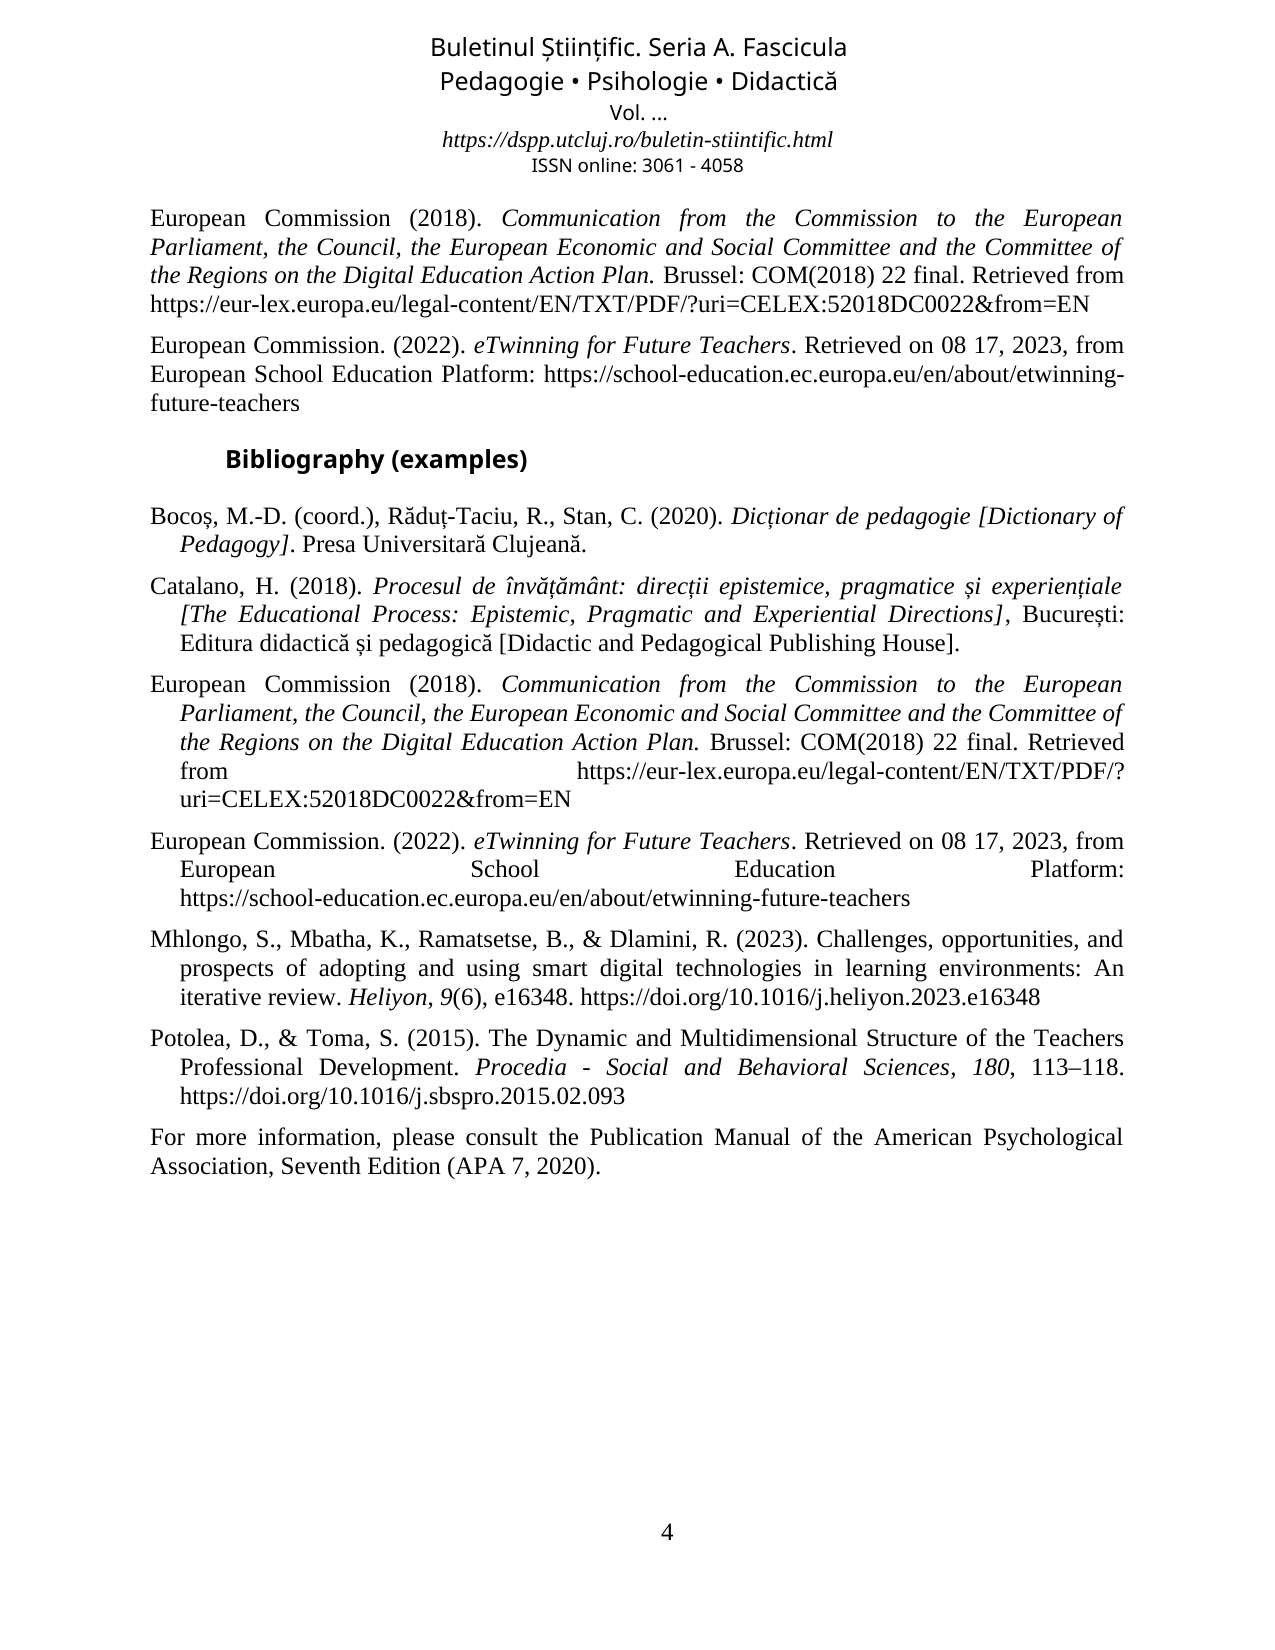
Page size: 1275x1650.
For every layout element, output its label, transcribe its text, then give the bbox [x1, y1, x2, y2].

text For more information, please consult the Publication Manual of the American Psychological Association, Seventh Edition (APA 7, 2020). [150, 1122, 1125, 1179]
text Catalano, H. (2018). Procesul de învățământ: direcții epistemice, pragmatice și experiențiale [The Educational Process: Epistemic, Pragmatic and Experiential Directions], București: Editura didactică și pedagogică [Didactic and Pedagogical Publishing House]. [150, 571, 1125, 657]
text Bocoș, M.-D. (coord.), Răduț-Taciu, R., Stan, C. (2020). Dicționar de pedagogie [Dictionary of Pedagogy]. Presa Universitară Clujeană. [150, 501, 1125, 558]
text Potolea, D., & Toma, S. (2015). The Dynamic and Multidimensional Structure of the Teachers Professional Development. Procedia - Social and Behavioral Sciences, 180, 113–118. https://doi.org/10.1016/j.sbspro.2015.02.093 [150, 1023, 1125, 1109]
text Mhlongo, S., Mbatha, K., Ramatsetse, B., & Dlamini, R. (2023). Challenges, opportunities, and prospects of adopting and using smart digital technologies in learning environments: An iterative review. Heliyon, 9(6), e16348. https://doi.org/10.1016/j.heliyon.2023.e16348 [150, 924, 1125, 1011]
text European Commission (2018). Communication from the Commission to the European Parliament, the Council, the European Economic and Social Committee and the Committee of the Regions on the Digital Education Action Plan. Brussel: COM(2018) 22 final. Retrieved from https://eur-lex.europa.eu/legal-content/EN/TXT/PDF/?uri=CELEX:52018DC0022&from=EN [150, 669, 1125, 813]
text European Commission. (2022). eTwinning for Future Teachers. Retrieved on 08 17, 2023, from European School Education Platform: https://school-education.ec.europa.eu/en/about/etwinning-future-teachers [150, 826, 1125, 912]
subtitle Bibliography (examples) [150, 442, 1125, 476]
text European Commission. (2022). eTwinning for Future Teachers. Retrieved on 08 17, 2023, from European School Education Platform: https://school-education.ec.europa.eu/en/about/etwinning-future-teachers [150, 331, 1125, 417]
text European Commission (2018). Communication from the Commission to the European Parliament, the Council, the European Economic and Social Committee and the Committee of the Regions on the Digital Education Action Plan. Brussel: COM(2018) 22 final. Retrieved from https://eur-lex.europa.eu/legal-content/EN/TXT/PDF/?uri=CELEX:52018DC0022&from=EN [150, 203, 1125, 318]
